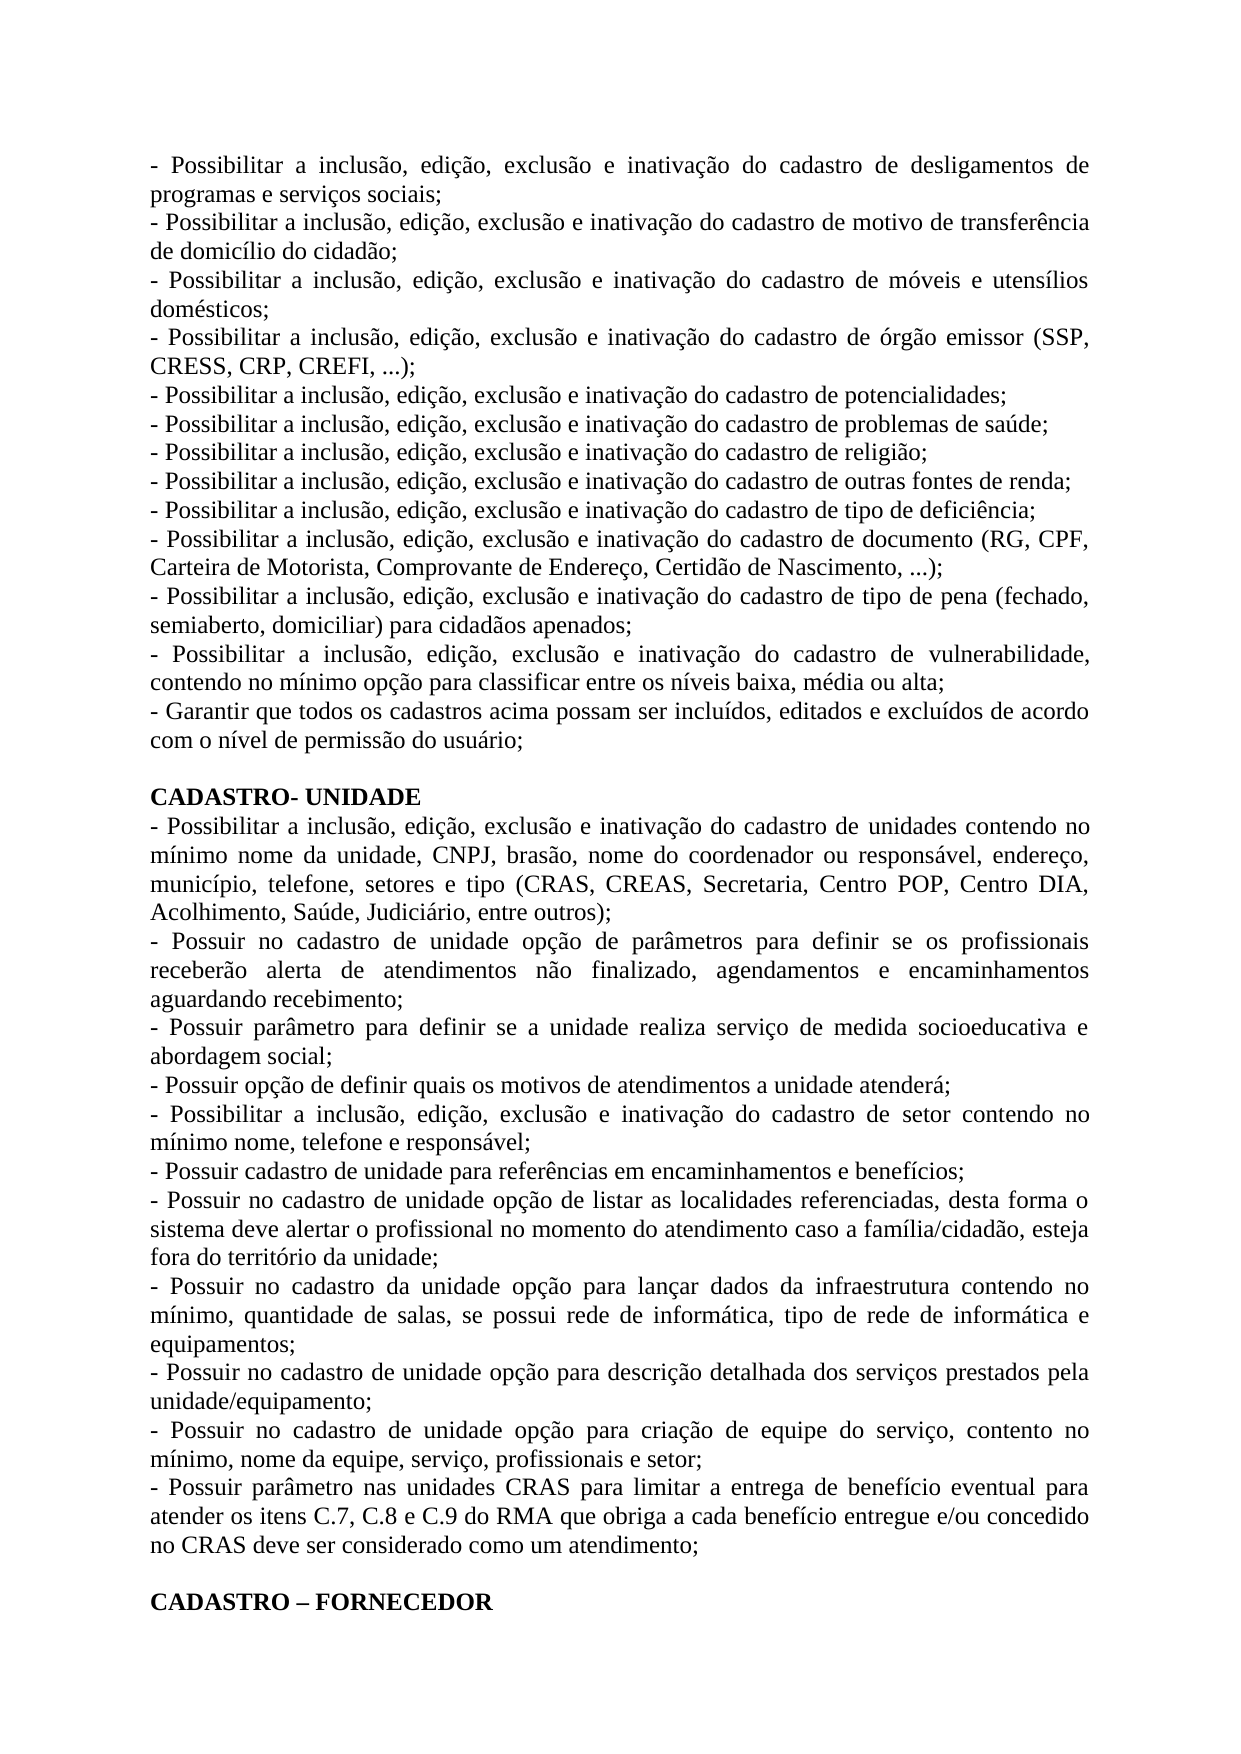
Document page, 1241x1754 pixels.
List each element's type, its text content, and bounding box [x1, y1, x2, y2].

text - Garantir que todos os cadastros acima possam ser incluídos, editados e excluídos de acordo com o nível de permissão do usuário; [150, 696, 1090, 754]
text - Possuir no cadastro de unidade opção de parâmetros para definir se os profissionais receberão alerta de atendimentos não finalizado, agendamentos e encaminhamentos aguardando recebimento; [150, 926, 1090, 1012]
text - Possibilitar a inclusão, edição, exclusão e inativação do cadastro de vulnerabilidade, contendo no mínimo opção para classificar entre os níveis baixa, média ou alta; [150, 639, 1090, 696]
text - Possibilitar a inclusão, edição, exclusão e inativação do cadastro de tipo de pena (fechado, semiaberto, domiciliar) para cidadãos apenados; [150, 581, 1090, 639]
text - Possuir no cadastro da unidade opção para lançar dados da infraestrutura contendo no mínimo, quantidade de salas, se possui rede de informática, tipo de rede de informática e equipamentos; [150, 1271, 1090, 1357]
text - Possibilitar a inclusão, edição, exclusão e inativação do cadastro de potencialidades; [150, 380, 1090, 409]
text - Possibilitar a inclusão, edição, exclusão e inativação do cadastro de outras fontes de renda; [150, 466, 1090, 495]
text - Possuir parâmetro nas unidades CRAS para limitar a entrega de benefício eventual para atender os itens C.7, C.8 e C.9 do RMA que obriga a cada benefício entregue e/ou concedido no CRAS deve ser considerado como um atendimento; [150, 1472, 1090, 1559]
text - Possuir parâmetro para definir se a unidade realiza serviço de medida socioeducativa e abordagem social; [150, 1012, 1090, 1070]
text CADASTRO – FORNECEDOR [150, 1587, 1090, 1616]
text - Possibilitar a inclusão, edição, exclusão e inativação do cadastro de órgão emissor (SSP, CRESS, CRP, CREFI, ...); [150, 322, 1090, 380]
text - Possibilitar a inclusão, edição, exclusão e inativação do cadastro de tipo de deficiência; [150, 495, 1090, 524]
text - Possibilitar a inclusão, edição, exclusão e inativação do cadastro de religião; [150, 437, 1090, 466]
text - Possibilitar a inclusão, edição, exclusão e inativação do cadastro de setor contendo no mínimo nome, telefone e responsável; [150, 1099, 1090, 1156]
text - Possibilitar a inclusão, edição, exclusão e inativação do cadastro de problemas de saúde; [150, 409, 1090, 437]
text - Possuir no cadastro de unidade opção para descrição detalhada dos serviços prestados pela unidade/equipamento; [150, 1357, 1090, 1415]
text CADASTRO- UNIDADE [150, 782, 1090, 811]
text - Possibilitar a inclusão, edição, exclusão e inativação do cadastro de documento (RG, CPF, Carteira de Motorista, Comprovante de Endereço, Certidão de Nascimento, ...); [150, 524, 1090, 581]
text - Possuir cadastro de unidade para referências em encaminhamentos e benefícios; [150, 1156, 1090, 1185]
text - Possibilitar a inclusão, edição, exclusão e inativação do cadastro de unidades contendo no mínimo nome da unidade, CNPJ, brasão, nome do coordenador ou responsável, endereço, município, telefone, setores e tipo (CRAS, CREAS, Secretaria, Centro POP, Centro DIA, Acolhimento, Saúde, Judiciário, entre outros); [150, 811, 1090, 926]
text - Possuir no cadastro de unidade opção para criação de equipe do serviço, contento no mínimo, nome da equipe, serviço, profissionais e setor; [150, 1415, 1090, 1472]
text - Possibilitar a inclusão, edição, exclusão e inativação do cadastro de móveis e utensílios domésticos; [150, 265, 1090, 322]
text - Possuir opção de definir quais os motivos de atendimentos a unidade atenderá; [150, 1070, 1090, 1099]
text - Possuir no cadastro de unidade opção de listar as localidades referenciadas, desta forma o sistema deve alertar o profissional no momento do atendimento caso a família/cidadão, esteja fora do território da unidade; [150, 1185, 1090, 1271]
text - Possibilitar a inclusão, edição, exclusão e inativação do cadastro de motivo de transferência de domicílio do cidadão; [150, 207, 1090, 265]
text - Possibilitar a inclusão, edição, exclusão e inativação do cadastro de desligamentos de programas e serviços sociais; [150, 150, 1090, 207]
